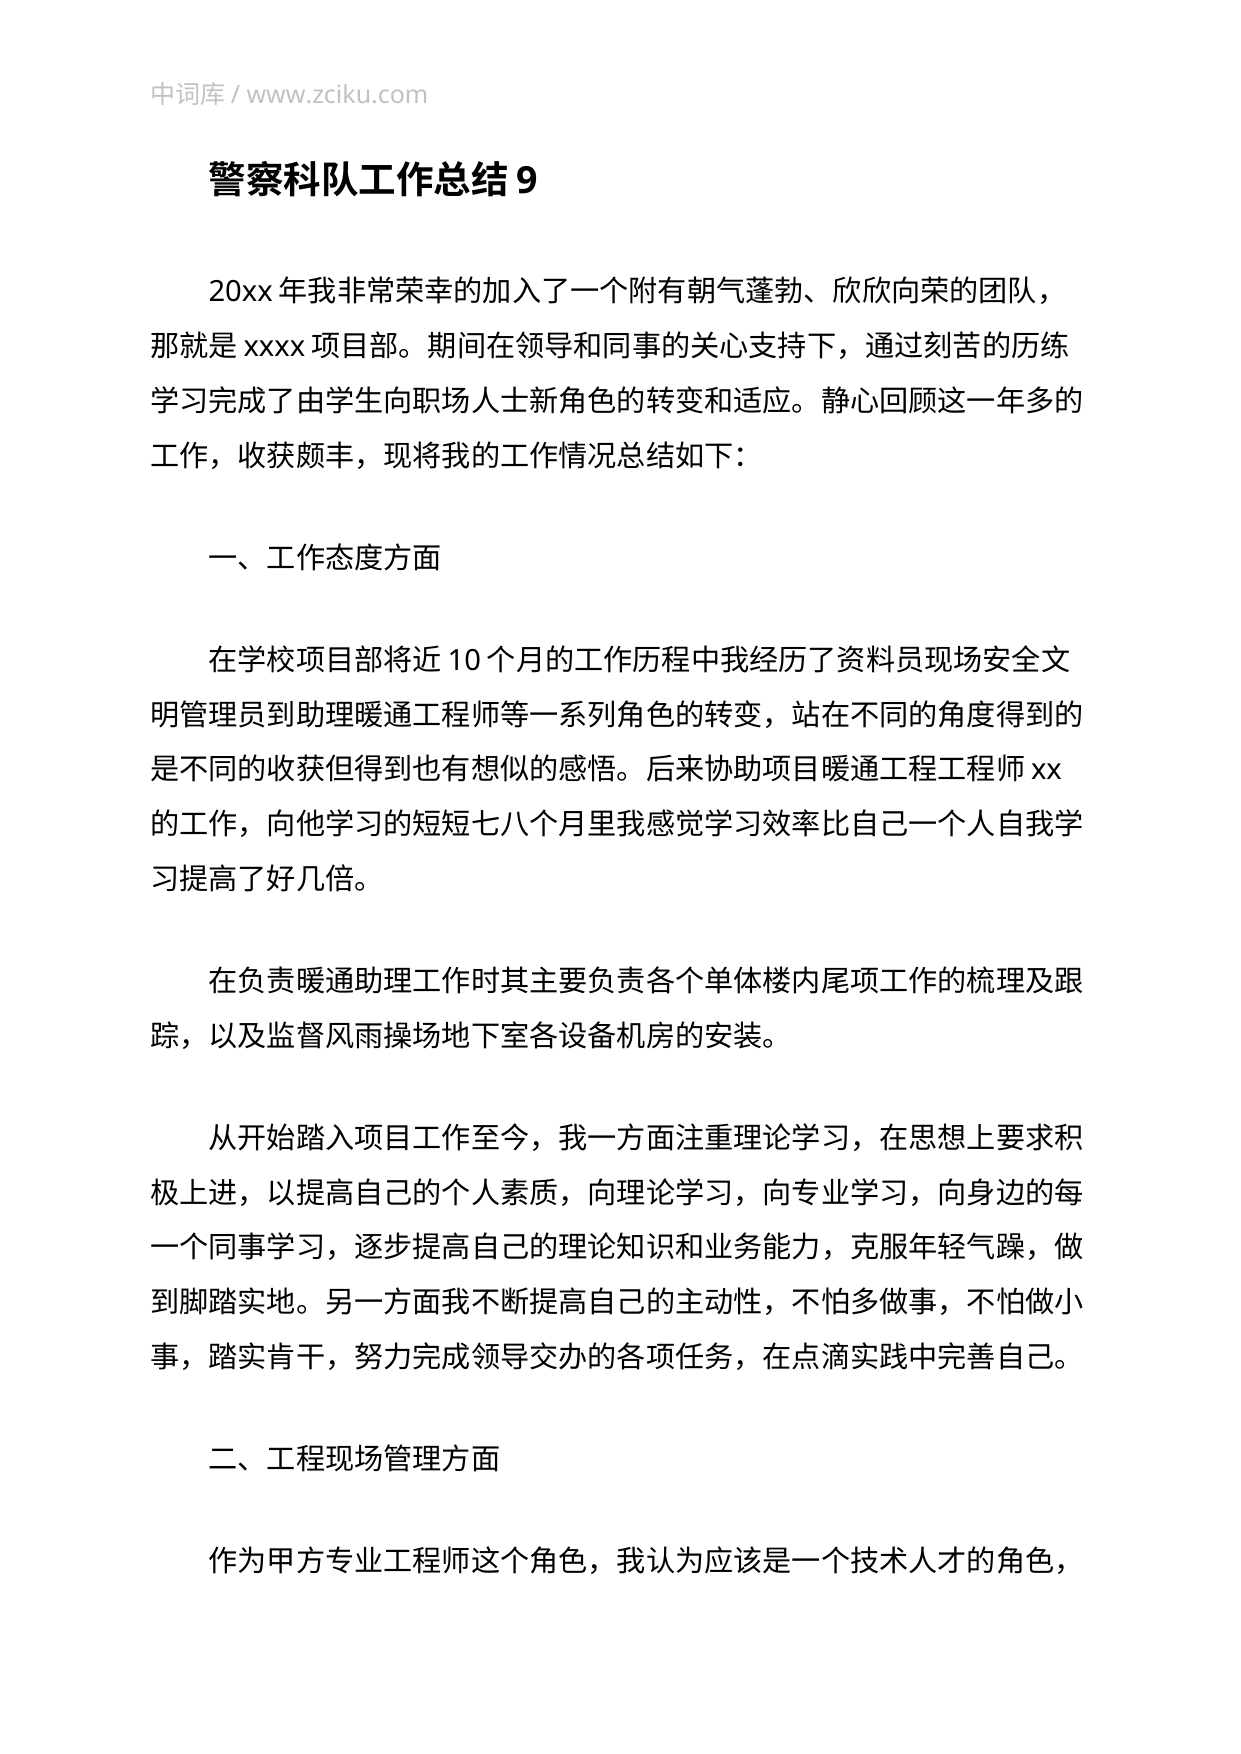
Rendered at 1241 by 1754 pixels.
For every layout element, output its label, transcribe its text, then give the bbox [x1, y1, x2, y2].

text 20xx年我非常荣幸的加入了一个附有朝气蓬勃、欣欣向荣的团队，那就是xxxx项目部。期间在领导和同事的关心支持下，通过刻苦的历练学习完成了由学生向职场人士新角色的转变和适应。静心回顾这一年多的工作，收获颇丰，现将我的工作情况总结如下： [150, 268, 1090, 475]
text 一、工作态度方面 [150, 534, 1090, 577]
text 从开始踏入项目工作至今，我一方面注重理论学习，在思想上要求积极上进，以提高自己的个人素质，向理论学习，向专业学习，向身边的每一个同事学习，逐步提高自己的理论知识和业务能力，克服年轻气躁，做到脚踏实地。另一方面我不断提高自己的主动性，不怕多做事，不怕做小事，踏实肯干，努力完成领导交办的各项任务，在点滴实践中完善自己。 [150, 1114, 1090, 1376]
text 在学校项目部将近10个月的工作历程中我经历了资料员现场安全文明管理员到助理暖通工程师等一系列角色的转变，站在不同的角度得到的是不同的收获但得到也有想似的感悟。后来协助项目暖通工程工程师xx的工作，向他学习的短短七八个月里我感觉学习效率比自己一个人自我学习提高了好几倍。 [150, 636, 1090, 898]
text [150, 1537, 1090, 1580]
text 二、工程现场管理方面 [150, 1436, 1090, 1478]
text 警察科队工作总结9 [150, 150, 1090, 204]
text 在负责暖通助理工作时其主要负责各个单体楼内尾项工作的梳理及跟踪，以及监督风雨操场地下室各设备机房的安装。 [150, 958, 1090, 1055]
